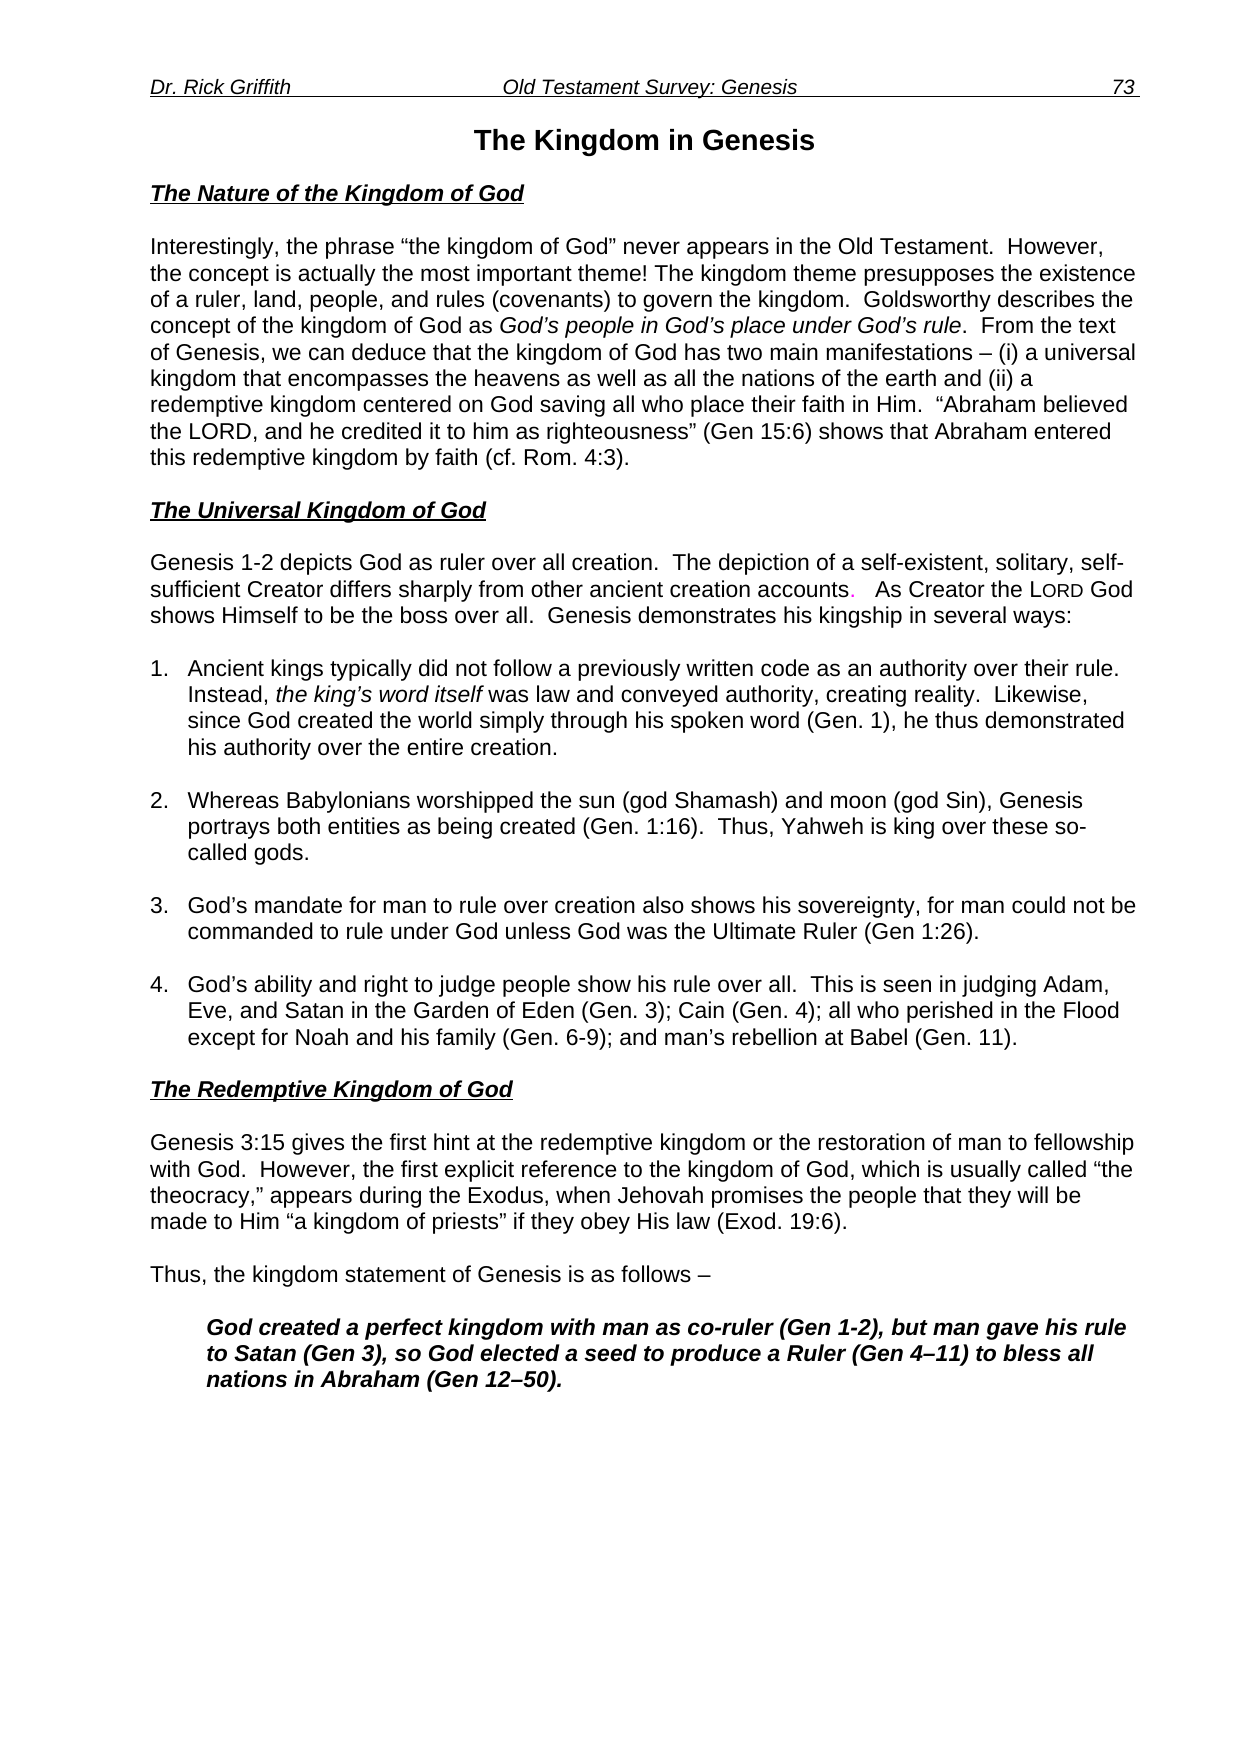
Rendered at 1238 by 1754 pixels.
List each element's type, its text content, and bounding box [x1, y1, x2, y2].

list God’s mandate for man to rule over creation also shows his sovereignty, for man could not be commanded to rule under God unless God was the Ultimate Ruler (Gen 1:26). [150, 892, 1139, 945]
text Genesis 3:15 gives the first hint at the redemptive kingdom or the restoration of man to fellowship with God. However, the first explicit reference to the kingdom of God, which is usually called “the theocracy,” appears during the Exodus, when Jehovah promises the people that they will be made to Him “a kingdom of priests” if they obey His law (Exod. 19:6). [150, 1129, 1139, 1234]
text God created a perfect kingdom with man as co-ruler (Gen 1-2), but man gave his rule to Satan (Gen 3), so God elected a seed to produce a Ruler (Gen 4–11) to bless all nations in Abraham (Gen 12–50). [206, 1314, 1139, 1393]
list Whereas Babylonians worshipped the sun (god Shamash) and moon (god Sin), Genesis portrays both entities as being created (Gen. 1:16). Thus, Yahweh is king over these so-called gods. [150, 787, 1139, 866]
text The Redemptive Kingdom of God [150, 1076, 1139, 1103]
text The Universal Kingdom of God [150, 497, 1139, 523]
list Ancient kings typically did not follow a previously written code as an authority over their rule. Instead, the king’s word itself was law and conveyed authority, creating reality. Likewise, since God created the world simply through his spoken word (Gen. 1), he thus demonstrated his authority over the entire creation. [150, 655, 1139, 760]
list God’s ability and right to judge people show his rule over all. This is seen in judging Adam, Eve, and Satan in the Garden of Eden (Gen. 3); Cain (Gen. 4); all who perished in the Flood except for Noah and his family (Gen. 6-9); and man’s rebellion at Babel (Gen. 11). [150, 971, 1139, 1050]
text Thus, the kingdom statement of Genesis is as follows – [150, 1261, 1139, 1287]
text Interestingly, the phrase “the kingdom of God” never appears in the Old Testament. However, the concept is actually the most important theme! The kingdom theme presupposes the existence of a ruler, land, people, and rules (covenants) to govern the kingdom. Goldsworthy describes the concept of the kingdom of God as God’s people in God’s place under God’s rule. From the text of Genesis, we can deduce that the kingdom of God has two main manifestations – (i) a universal kingdom that encompasses the heavens as well as all the nations of the earth and (ii) a redemptive kingdom centered on God saving all who place their faith in Him. “Abraham believed the LORD, and he credited it to him as righteousness” (Gen 15:6) shows that Abraham entered this redemptive kingdom by faith (cf. Rom. 4:3). [150, 233, 1139, 470]
text The Kingdom in Genesis [150, 123, 1139, 156]
text The Nature of the Kingdom of God [150, 180, 1139, 207]
text Genesis 1-2 depicts God as ruler over all creation. The depiction of a self-existent, solitary, self-sufficient Creator differs sharply from other ancient creation accounts. As Creator the LORD God shows Himself to be the boss over all. Genesis demonstrates his kingship in several ways: [150, 549, 1139, 628]
